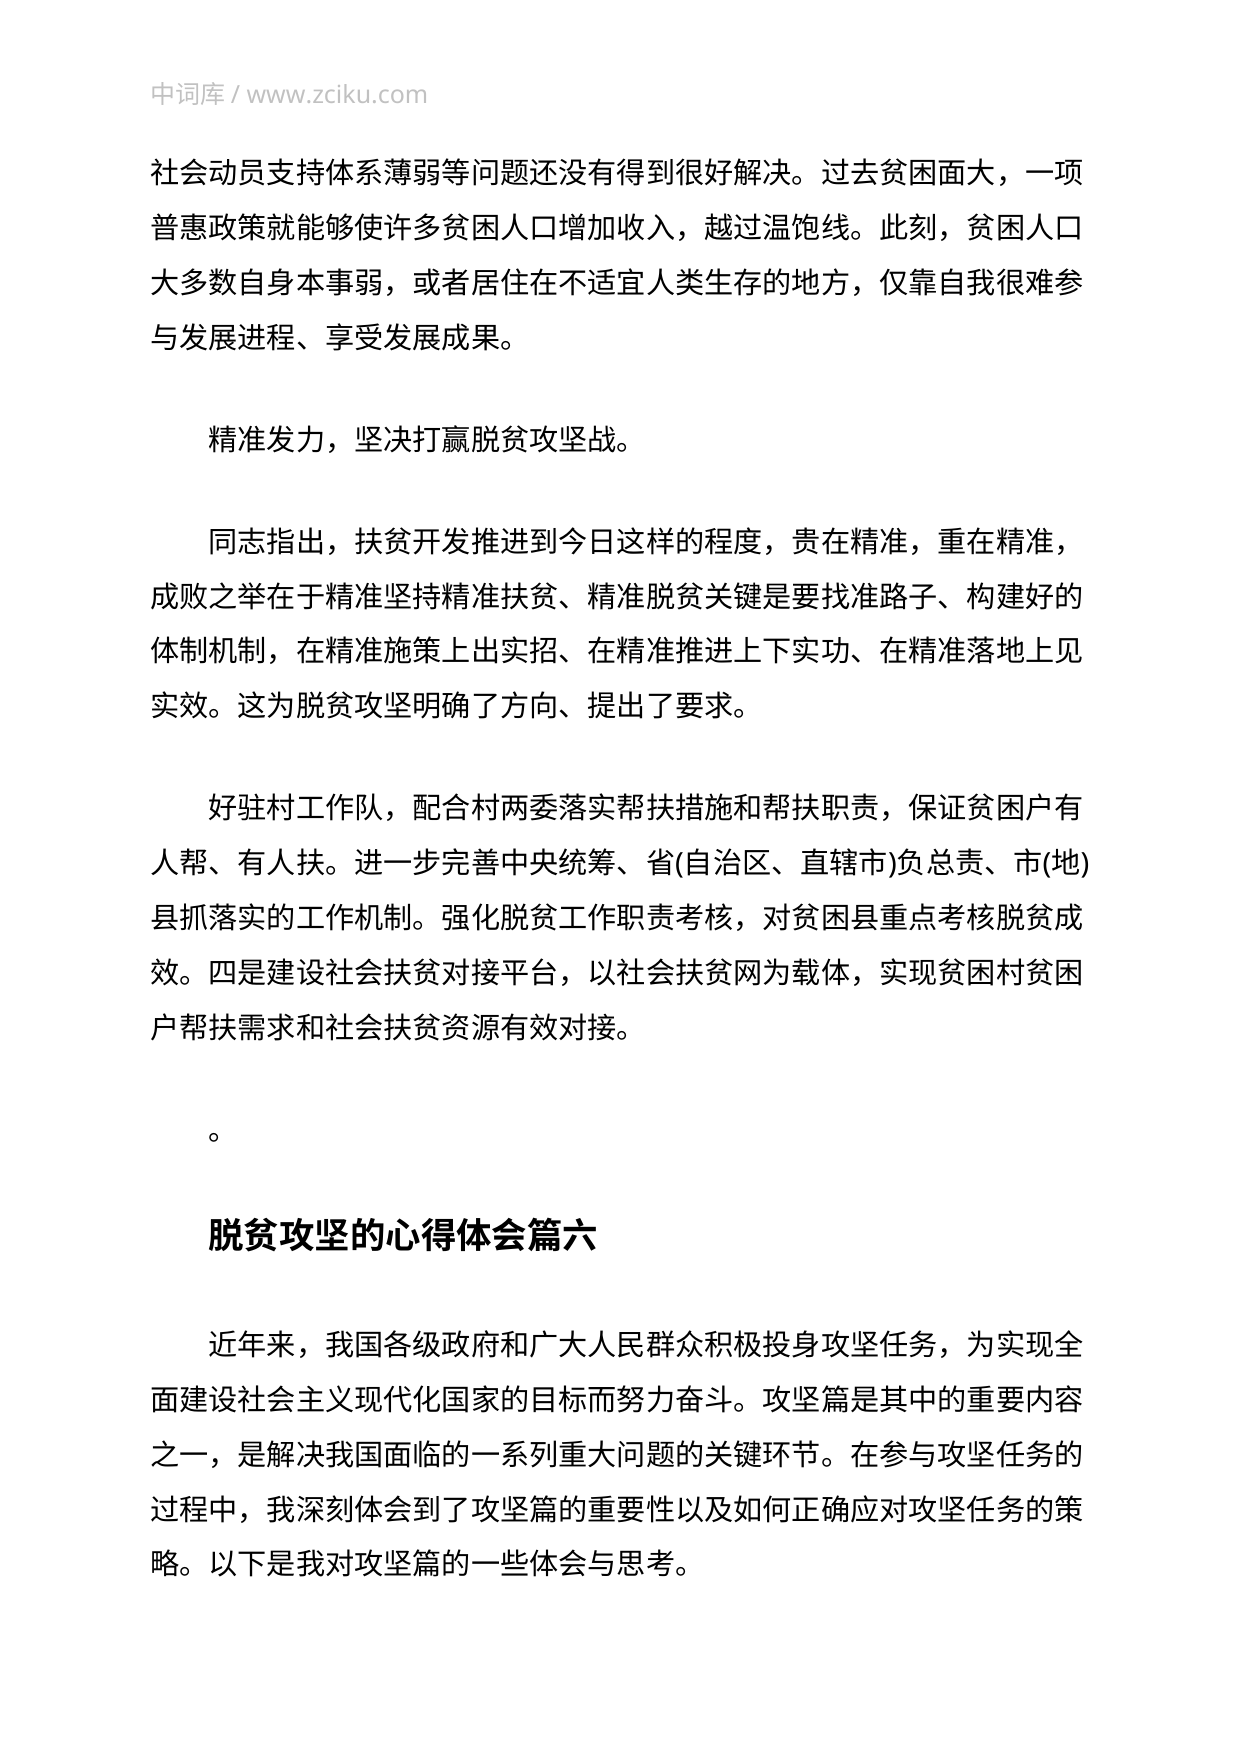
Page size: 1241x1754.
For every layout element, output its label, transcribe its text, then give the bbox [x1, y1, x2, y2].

text 脱贫攻坚的心得体会篇六 [150, 1208, 1090, 1259]
text 同志指出，扶贫开发推进到今日这样的程度，贵在精准，重在精准，成败之举在于精准坚持精准扶贫、精准脱贫关键是要找准路子、构建好的体制机制，在精准施策上出实招、在精准推进上下实功、在精准落地上见实效。这为脱贫攻坚明确了方向、提出了要求。 [150, 518, 1090, 725]
text 精准发力，坚决打赢脱贫攻坚战。 [150, 416, 1090, 459]
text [150, 150, 1090, 357]
text 近年来，我国各级政府和广大人民群众积极投身攻坚任务，为实现全面建设社会主义现代化国家的目标而努力奋斗。攻坚篇是其中的重要内容之一，是解决我国面临的一系列重大问题的关键环节。在参与攻坚任务的过程中，我深刻体会到了攻坚篇的重要性以及如何正确应对攻坚任务的策略。以下是我对攻坚篇的一些体会与思考。 [150, 1321, 1090, 1583]
text 好驻村工作队，配合村两委落实帮扶措施和帮扶职责，保证贫困户有人帮、有人扶。进一步完善中央统筹、省(自治区、直辖市)负总责、市(地)县抓落实的工作机制。强化脱贫工作职责考核，对贫困县重点考核脱贫成效。四是建设社会扶贫对接平台，以社会扶贫网为载体，实现贫困村贫困户帮扶需求和社会扶贫资源有效对接。 [150, 785, 1090, 1047]
text 。 [150, 1106, 1090, 1148]
